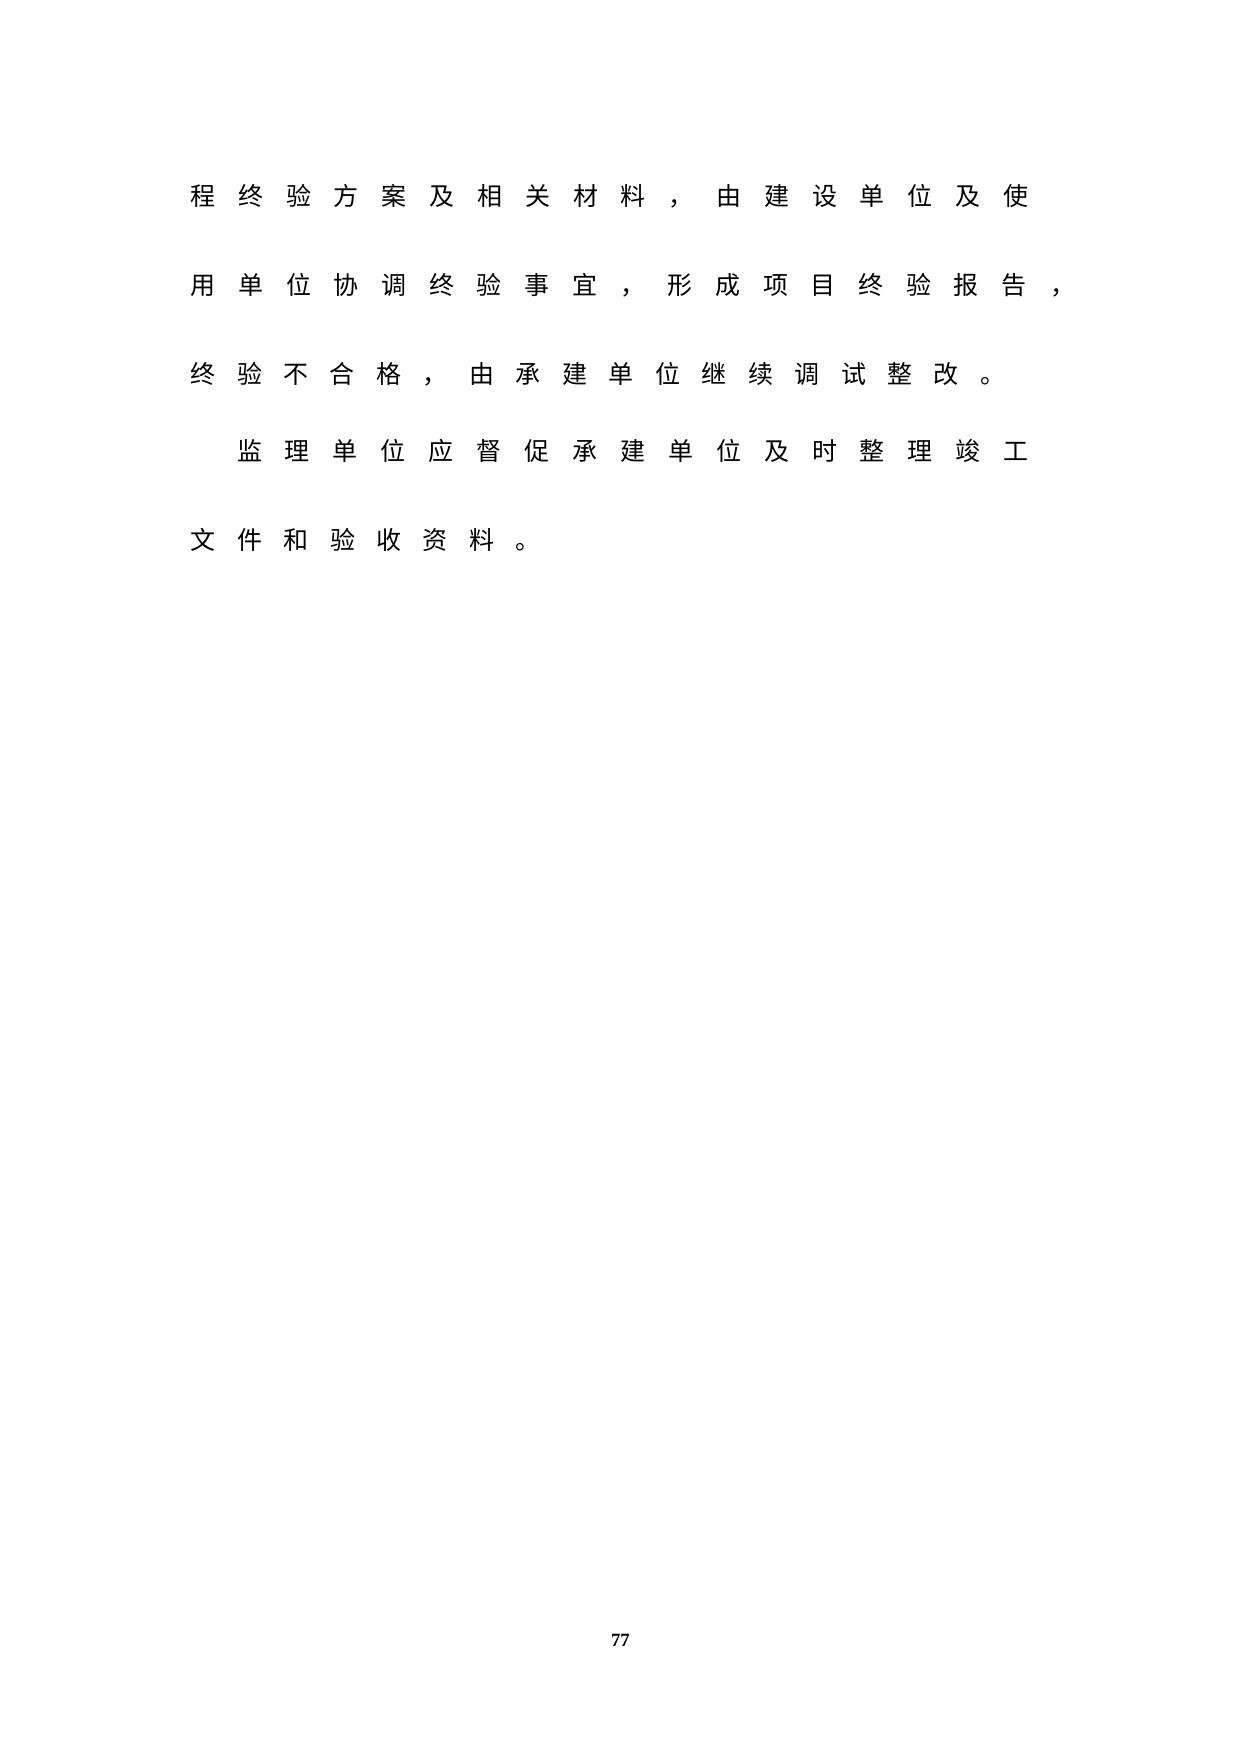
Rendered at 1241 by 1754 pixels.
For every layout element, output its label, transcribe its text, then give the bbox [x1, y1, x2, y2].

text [190, 164, 1050, 402]
text 监理单位应督促承建单位及时整理竣工文件和验收资料。 [190, 420, 1050, 568]
